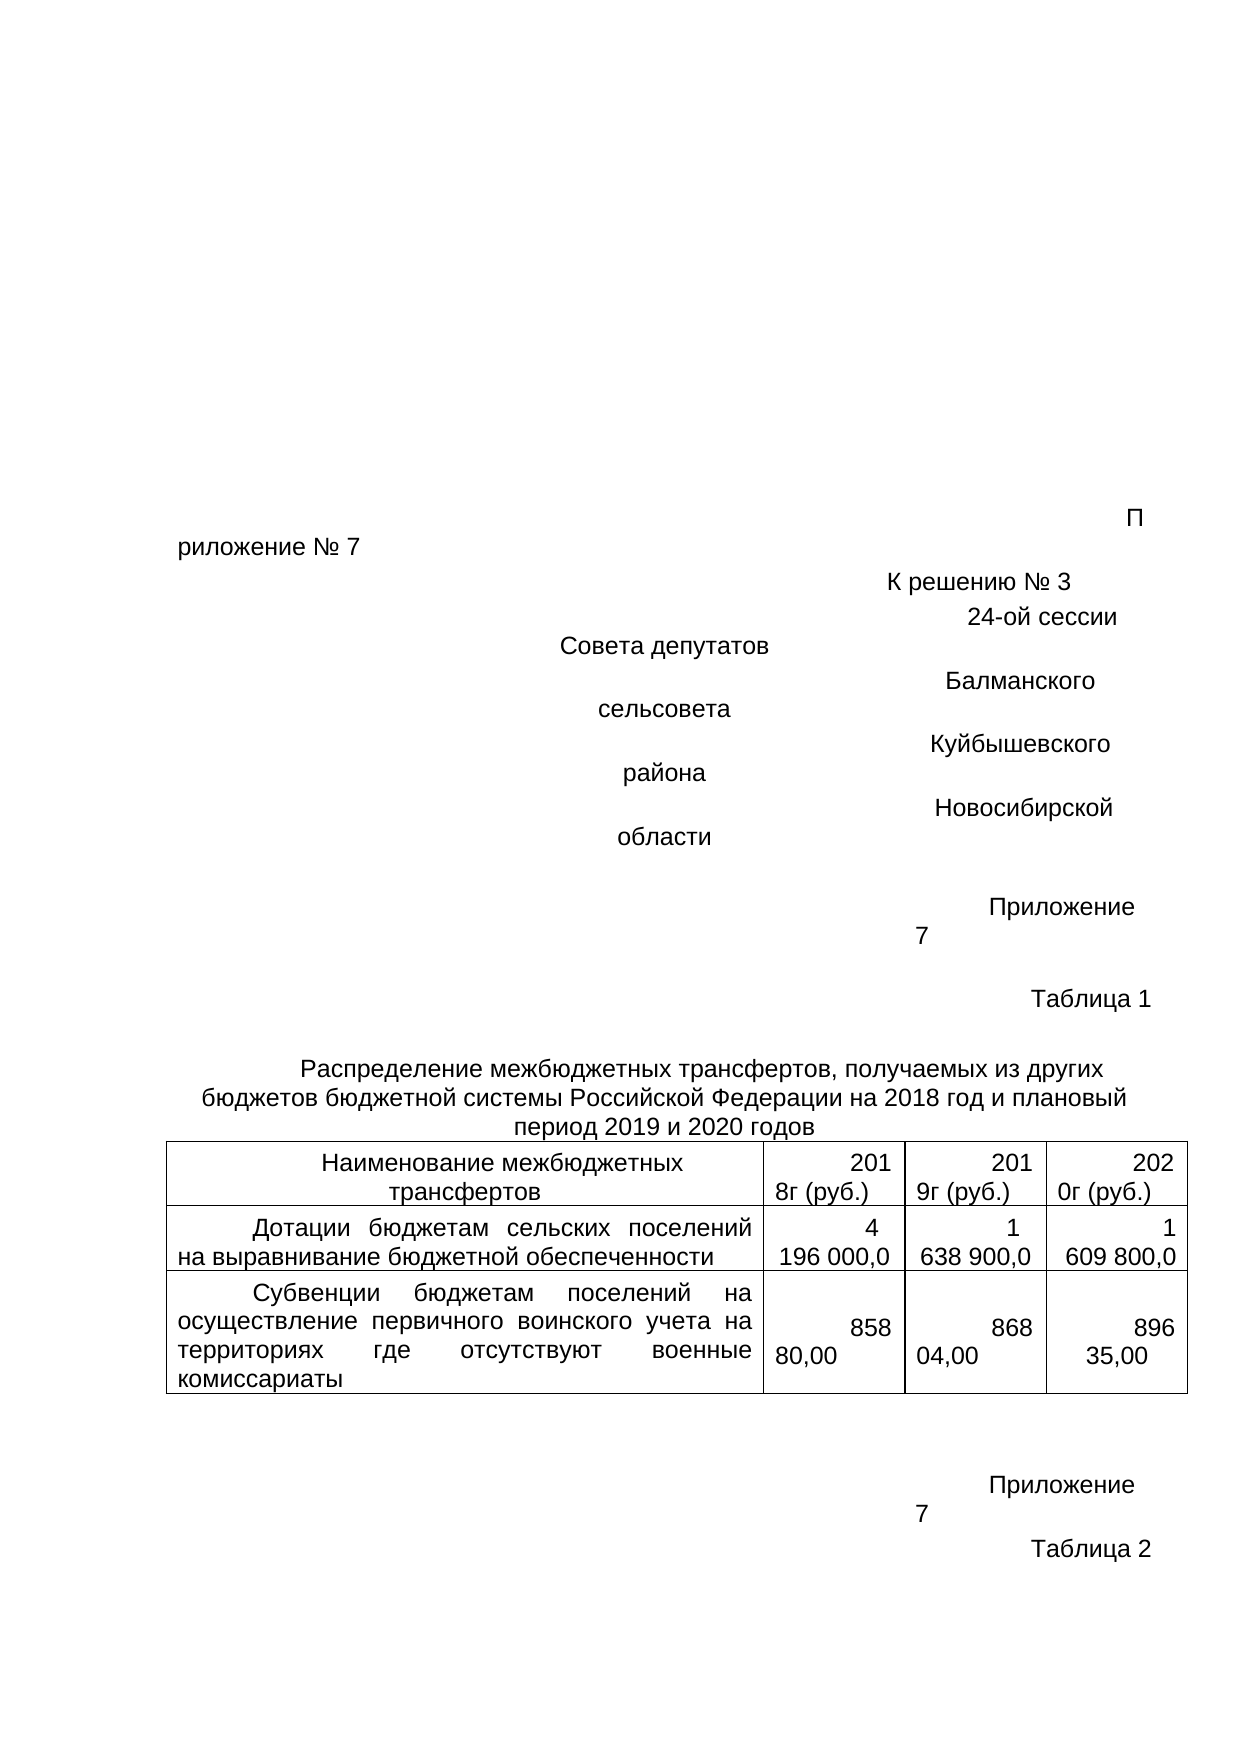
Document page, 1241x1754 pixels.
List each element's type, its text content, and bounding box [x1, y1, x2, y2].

text Приложение 7 [915, 892, 1152, 949]
table_cell 85880,00 [764, 1271, 904, 1392]
text Распределение межбюджетных трансфертов, получаемых из других бюджетов бюджетной системы Российской Федерации на 2018 год и плановый период 2019 и 2020 годов [177, 1054, 1152, 1141]
text Приложение № 7 [177, 503, 1152, 561]
text Приложение 7 [915, 1470, 1152, 1527]
table_cell 4 196 000,0 [764, 1206, 904, 1270]
table_cell 89635,00 [1047, 1271, 1187, 1392]
text 24-ой сессии Совета депутатов [177, 602, 1152, 659]
table_header 2020г (руб.) [1047, 1142, 1187, 1205]
table_cell 1 638 900,0 [906, 1206, 1046, 1270]
text К решению № 3 [177, 567, 1152, 596]
table_header Наименование межбюджетных трансфертов [167, 1142, 763, 1205]
text Куйбышевского района [177, 729, 1152, 787]
table_cell Дотации бюджетам сельских поселений на выравнивание бюджетной обеспеченности [167, 1206, 763, 1270]
table_cell 1 609 800,0 [1047, 1206, 1187, 1270]
table_cell Субвенции бюджетам поселений на осуществление первичного воинского учета на территориях где отсутствуют военные комиссариаты [167, 1271, 763, 1392]
text Таблица 1 [177, 956, 1152, 1013]
text Балманского сельсовета [177, 666, 1152, 723]
text Таблица 2 [177, 1533, 1152, 1562]
table_header 2019г (руб.) [906, 1142, 1046, 1205]
table_cell 86804,00 [906, 1271, 1046, 1392]
table_header 2018г (руб.) [764, 1142, 904, 1205]
text Новосибирской области [177, 793, 1152, 851]
